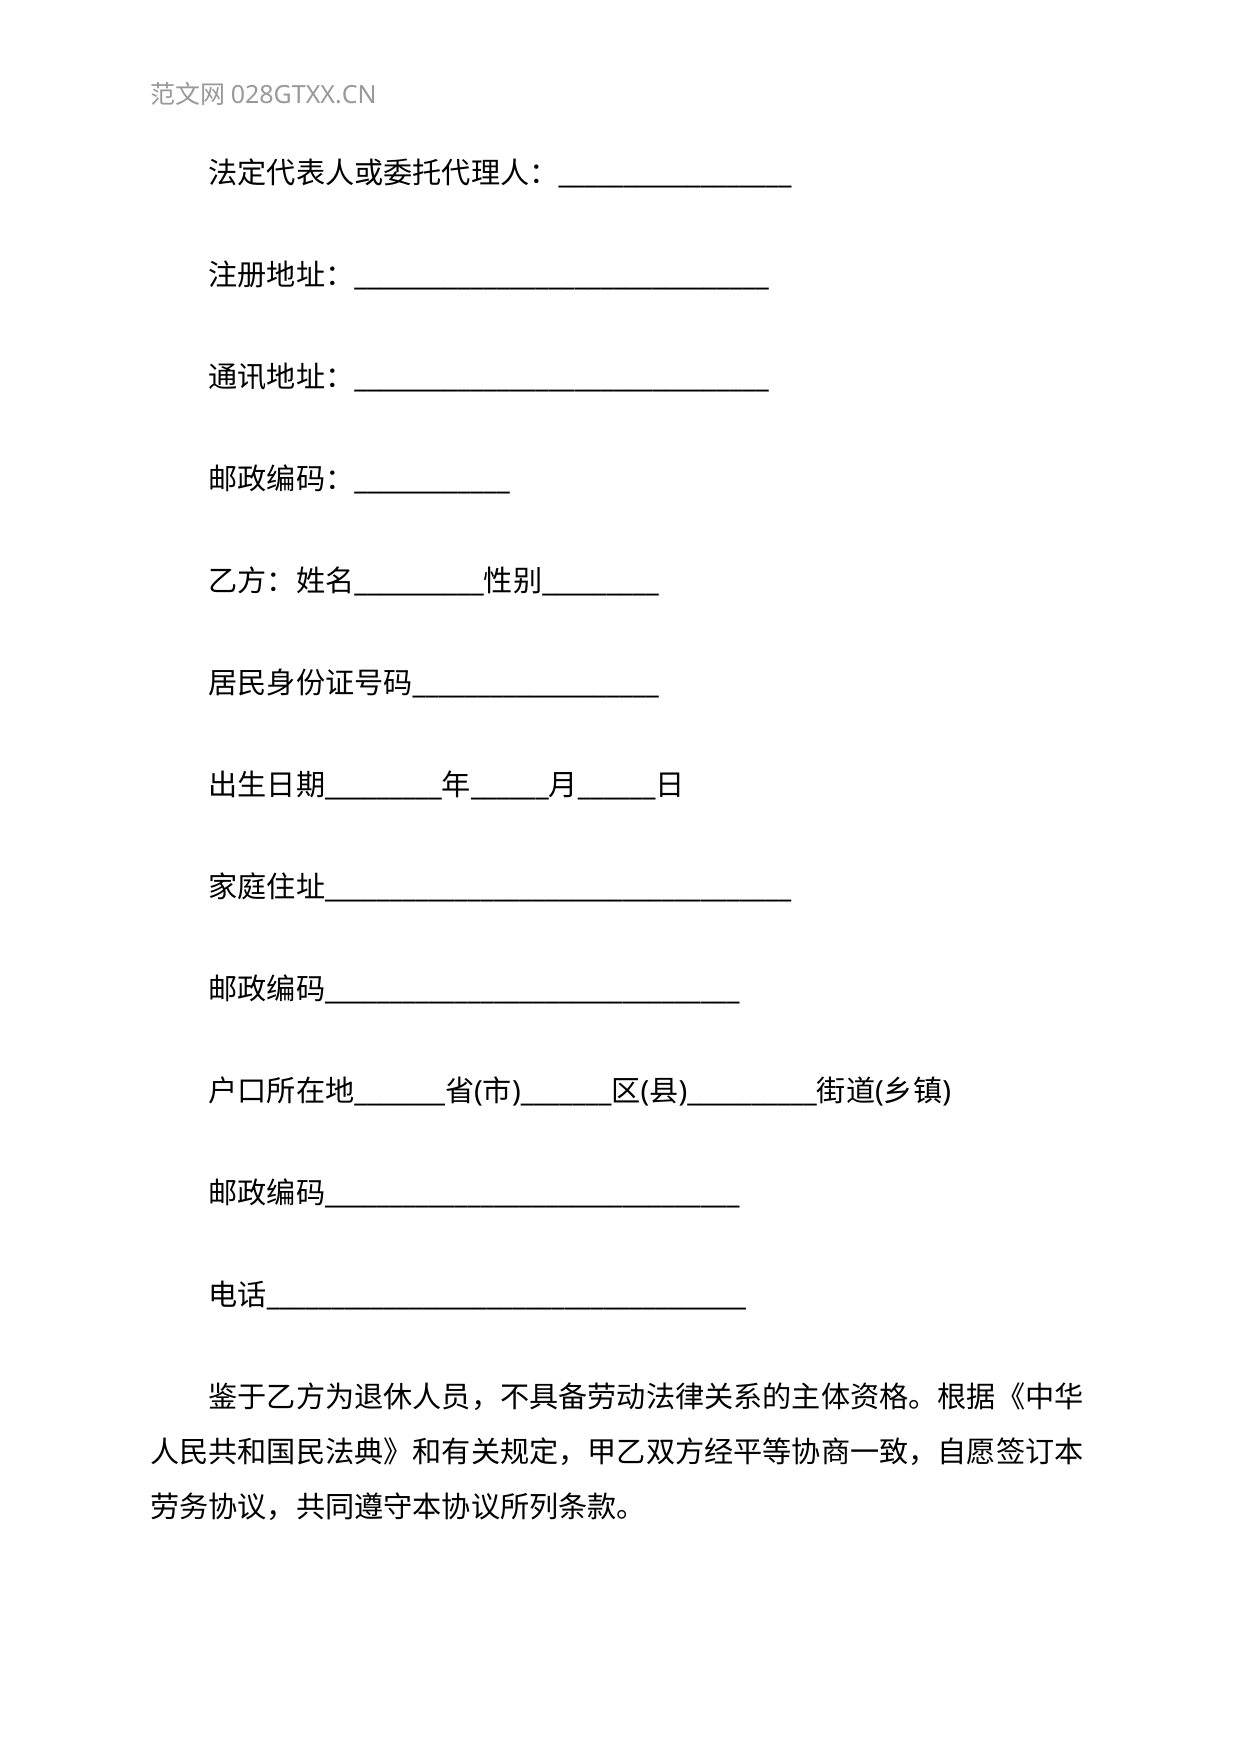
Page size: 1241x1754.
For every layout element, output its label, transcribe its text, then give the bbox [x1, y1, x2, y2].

text 邮政编码：____________ [150, 456, 1090, 498]
text 户口所在地_______省(市)_______区(县)__________街道(乡镇) [150, 1068, 1090, 1110]
text 法定代表人或委托代理人：__________________ [150, 150, 1090, 192]
text 邮政编码________________________________ [150, 966, 1090, 1008]
text 出生日期_________年______月______日 [150, 762, 1090, 804]
text 乙方：姓名__________性别_________ [150, 558, 1090, 600]
text 通讯地址：________________________________ [150, 354, 1090, 396]
text 家庭住址____________________________________ [150, 864, 1090, 906]
text 鉴于乙方为退休人员，不具备劳动法律关系的主体资格。根据《中华人民共和国民法典》和有关规定，甲乙双方经平等协商一致，自愿签订本劳务协议，共同遵守本协议所列条款。 [150, 1374, 1090, 1526]
text 邮政编码________________________________ [150, 1170, 1090, 1212]
text 注册地址：________________________________ [150, 252, 1090, 294]
text 电话_____________________________________ [150, 1272, 1090, 1314]
text 居民身份证号码___________________ [150, 660, 1090, 702]
